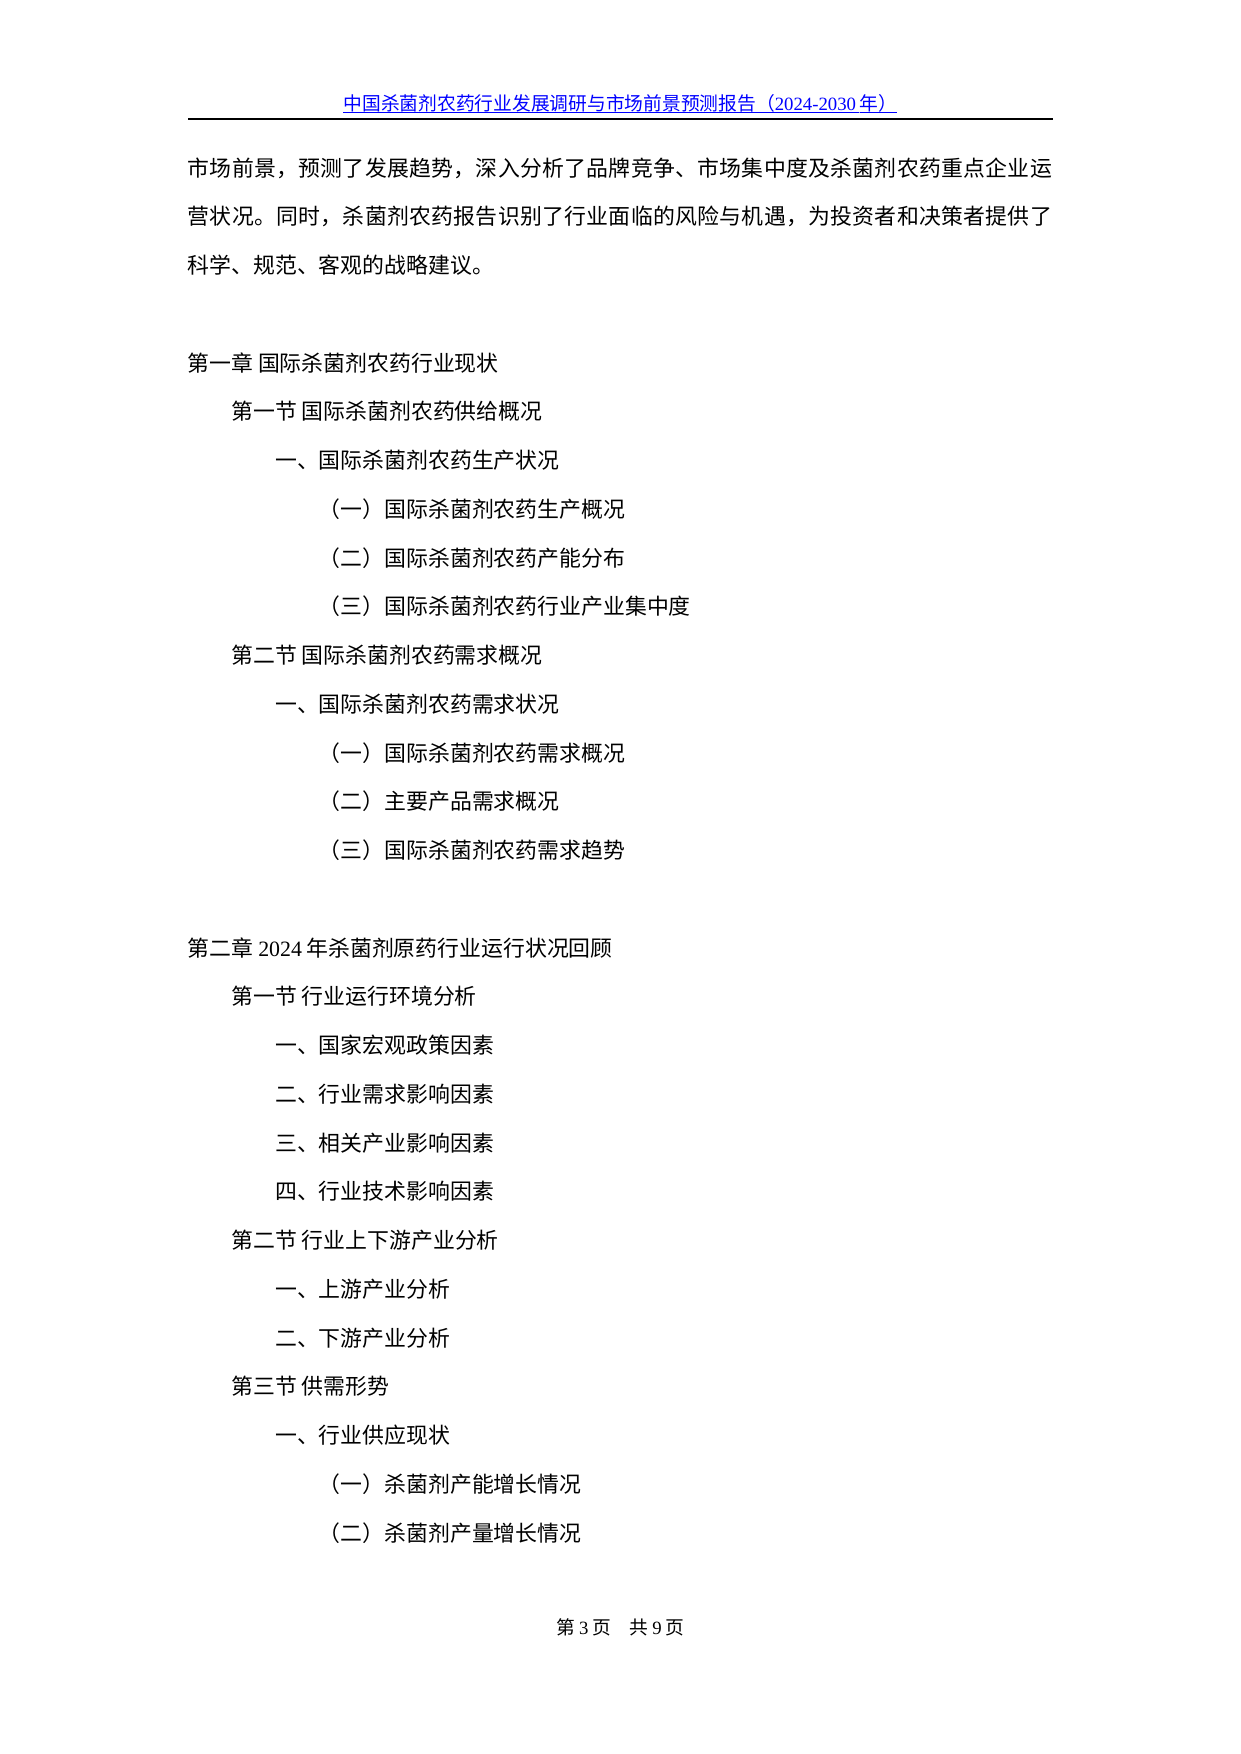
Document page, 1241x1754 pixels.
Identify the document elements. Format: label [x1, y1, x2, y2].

text [187, 150, 1053, 1548]
